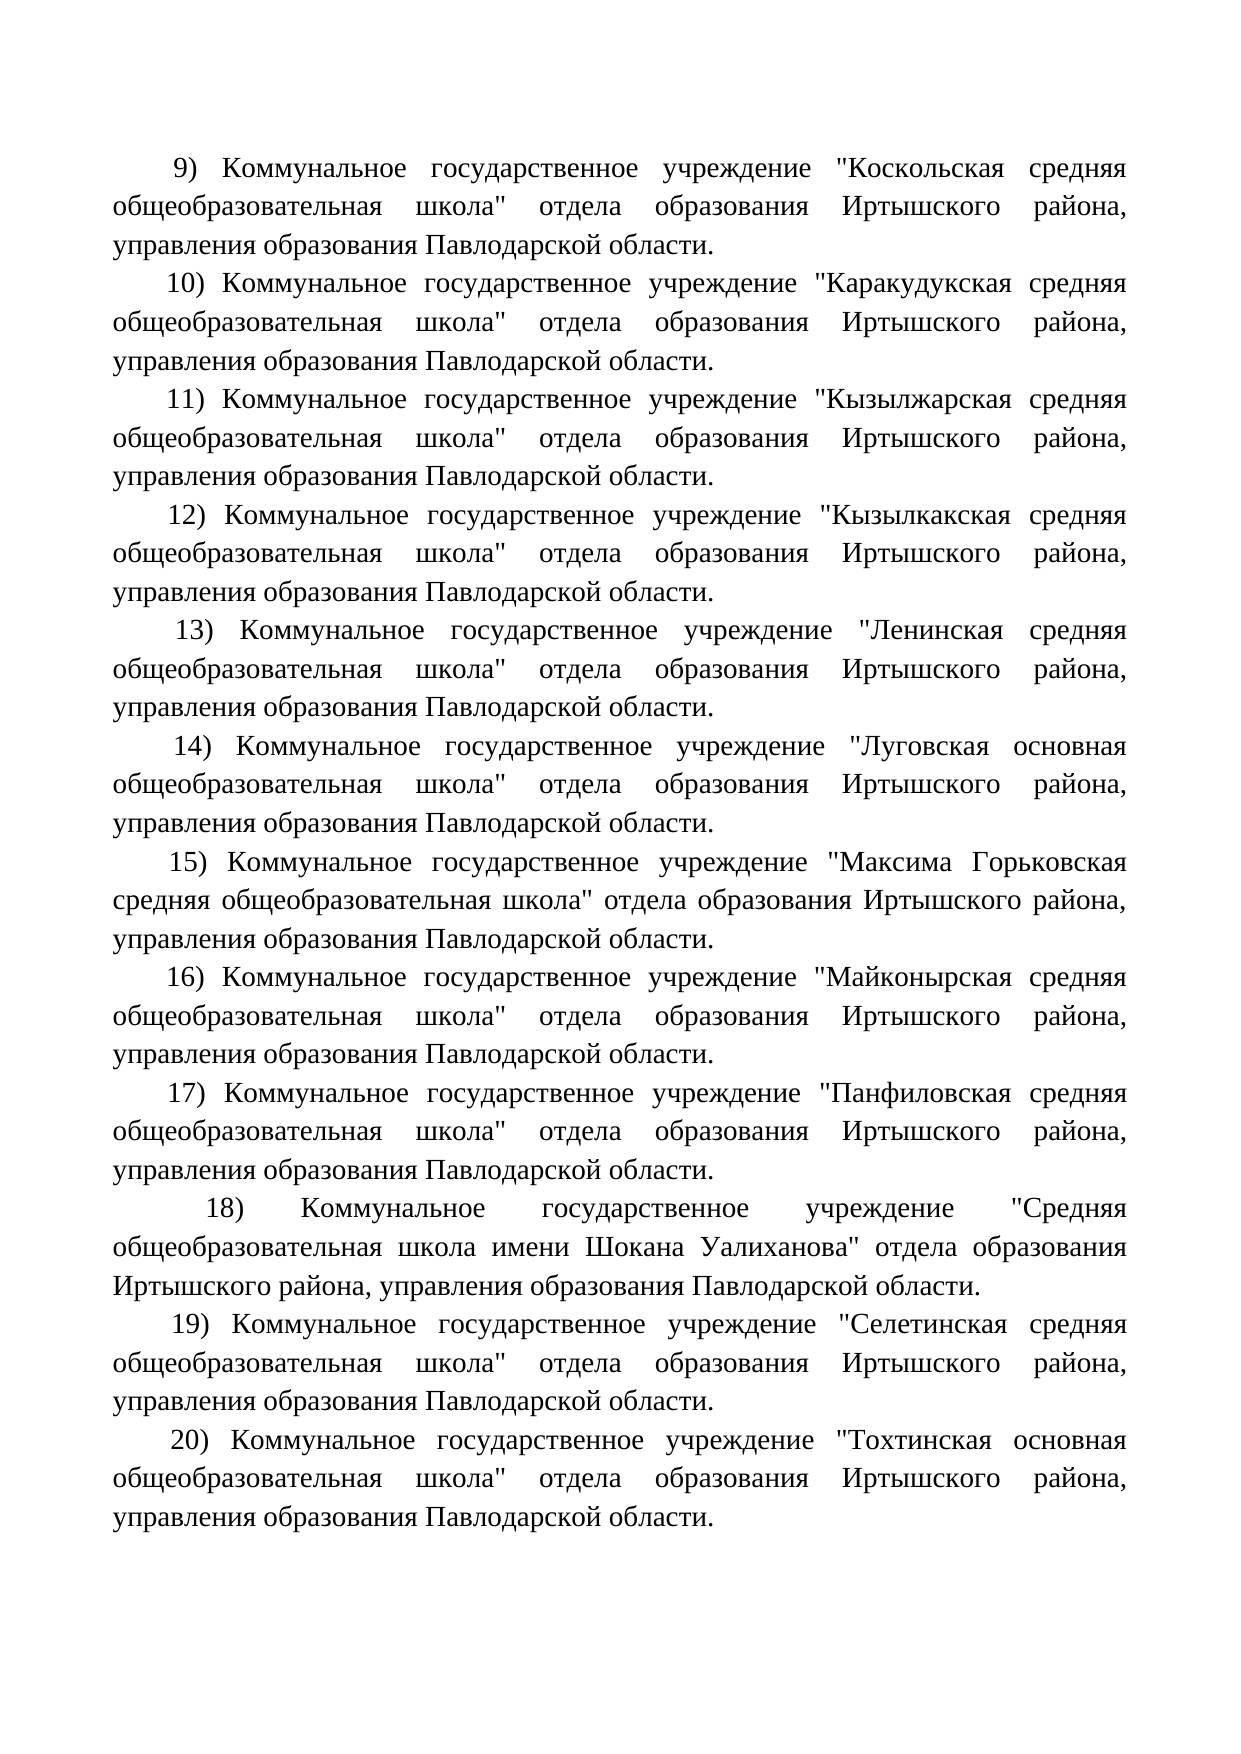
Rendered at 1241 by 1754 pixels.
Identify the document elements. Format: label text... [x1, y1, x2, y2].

text 19) Коммунальное государственное учреждение "Селетинская средняя общеобразовательная школа" отдела образования Иртышского района, управления образования Павлодарской области. [112, 1306, 1128, 1417]
text 10) Коммунальное государственное учреждение "Каракудукская средняя общеобразовательная школа" отдела образования Иртышского района, управления образования Павлодарской области. [112, 266, 1128, 376]
text 14) Коммунальное государственное учреждение "Луговская основная общеобразовательная школа" отдела образования Иртышского района, управления образования Павлодарской области. [112, 728, 1128, 839]
text 11) Коммунальное государственное учреждение "Кызылжарская средняя общеобразовательная школа" отдела образования Иртышского района, управления образования Павлодарской области. [112, 381, 1128, 492]
text 18) Коммунальное государственное учреждение "Средняя общеобразовательная школа имени Шокана Уалиханова" отдела образования Иртышского района, управления образования Павлодарской области. [112, 1191, 1128, 1301]
text 16) Коммунальное государственное учреждение "Майконырская средняя общеобразовательная школа" отдела образования Иртышского района, управления образования Павлодарской области. [112, 959, 1128, 1070]
text 9) Коммунальное государственное учреждение "Коскольская средняя общеобразовательная школа" отдела образования Иртышского района, управления образования Павлодарской области. [112, 150, 1128, 261]
text 15) Коммунальное государственное учреждение "Максима Горьковская средняя общеобразовательная школа" отдела образования Иртышского района, управления образования Павлодарской области. [112, 844, 1128, 954]
text 13) Коммунальное государственное учреждение "Ленинская средняя общеобразовательная школа" отдела образования Иртышского района, управления образования Павлодарской области. [112, 612, 1128, 723]
text 20) Коммунальное государственное учреждение "Тохтинская основная общеобразовательная школа" отдела образования Иртышского района, управления образования Павлодарской области. [112, 1422, 1128, 1532]
text 12) Коммунальное государственное учреждение "Кызылкакская средняя общеобразовательная школа" отдела образования Иртышского района, управления образования Павлодарской области. [112, 497, 1128, 607]
text 17) Коммунальное государственное учреждение "Панфиловская средняя общеобразовательная школа" отдела образования Иртышского района, управления образования Павлодарской области. [112, 1075, 1128, 1186]
